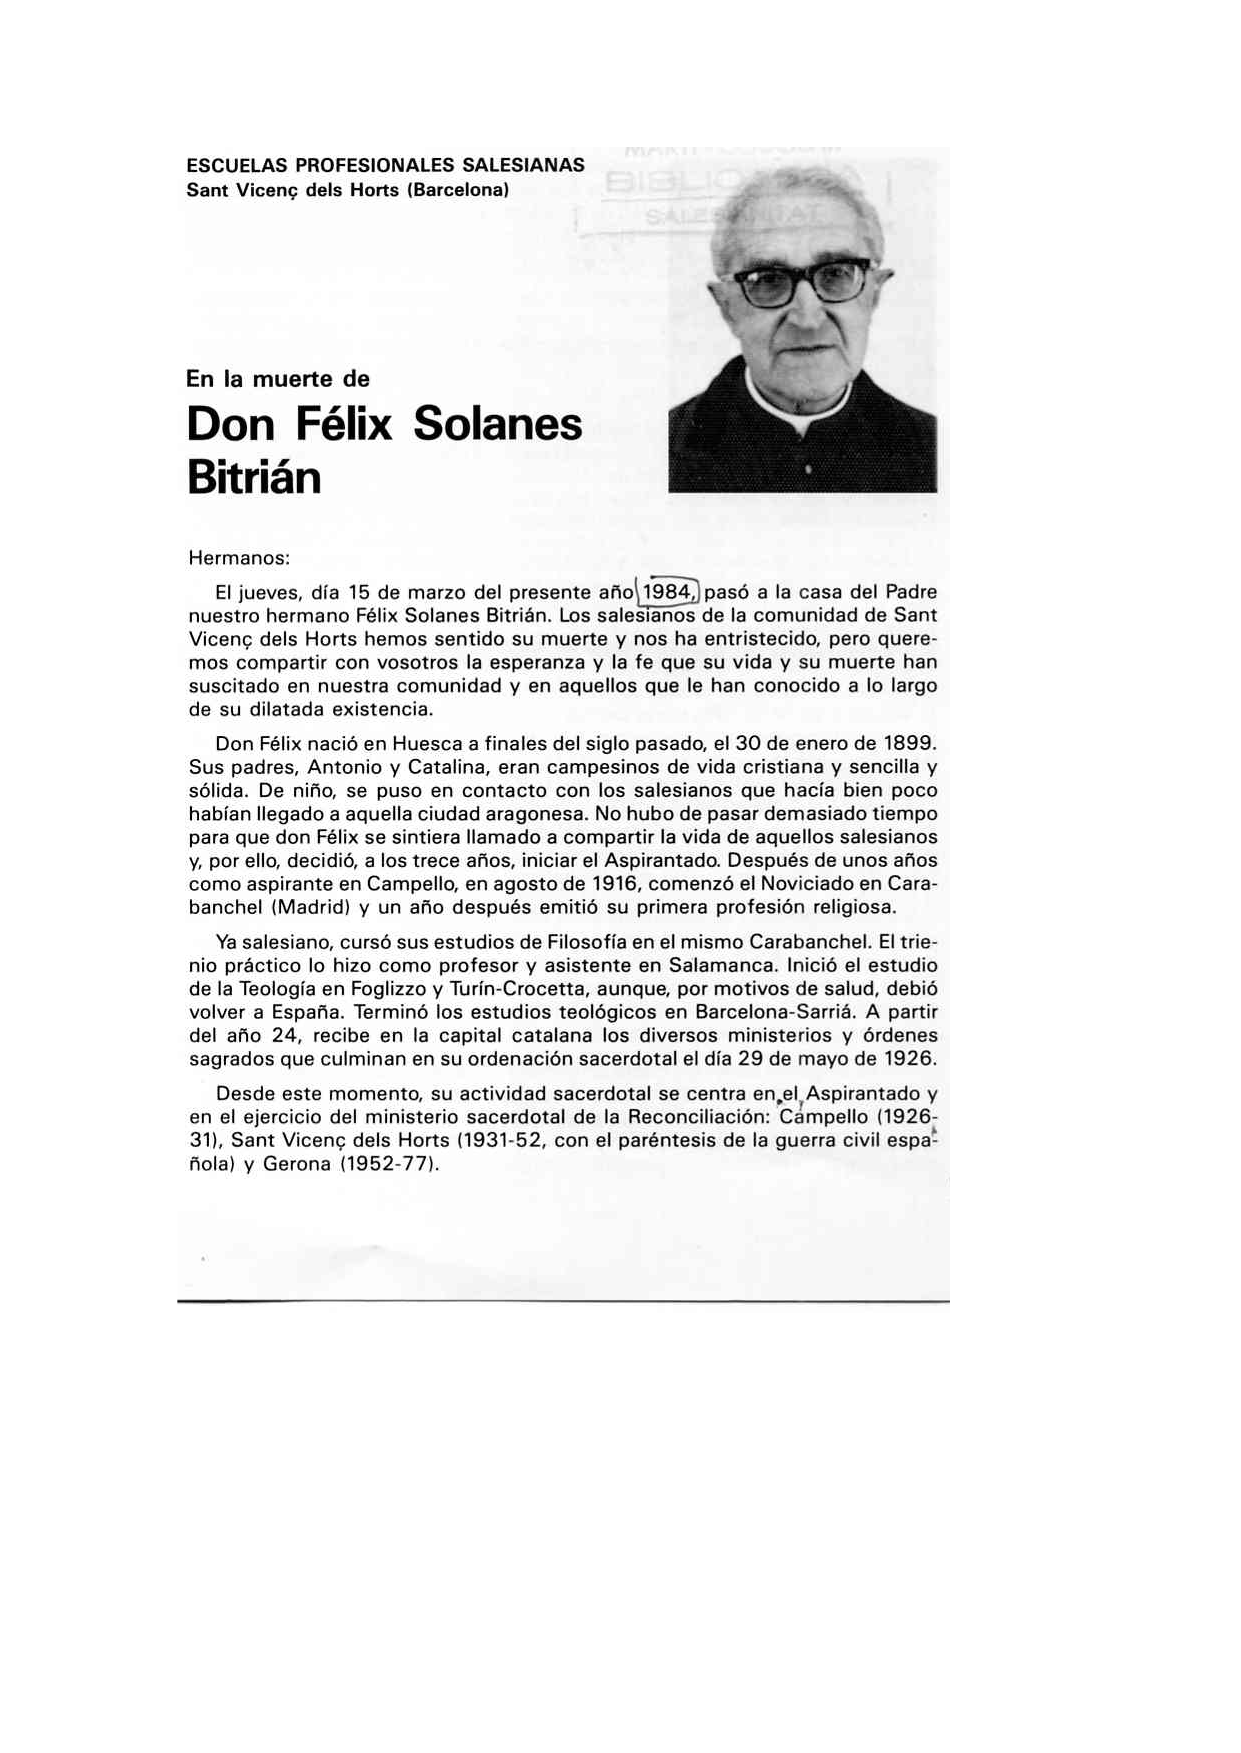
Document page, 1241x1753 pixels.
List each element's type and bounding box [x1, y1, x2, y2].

picture [177, 147, 950, 1313]
